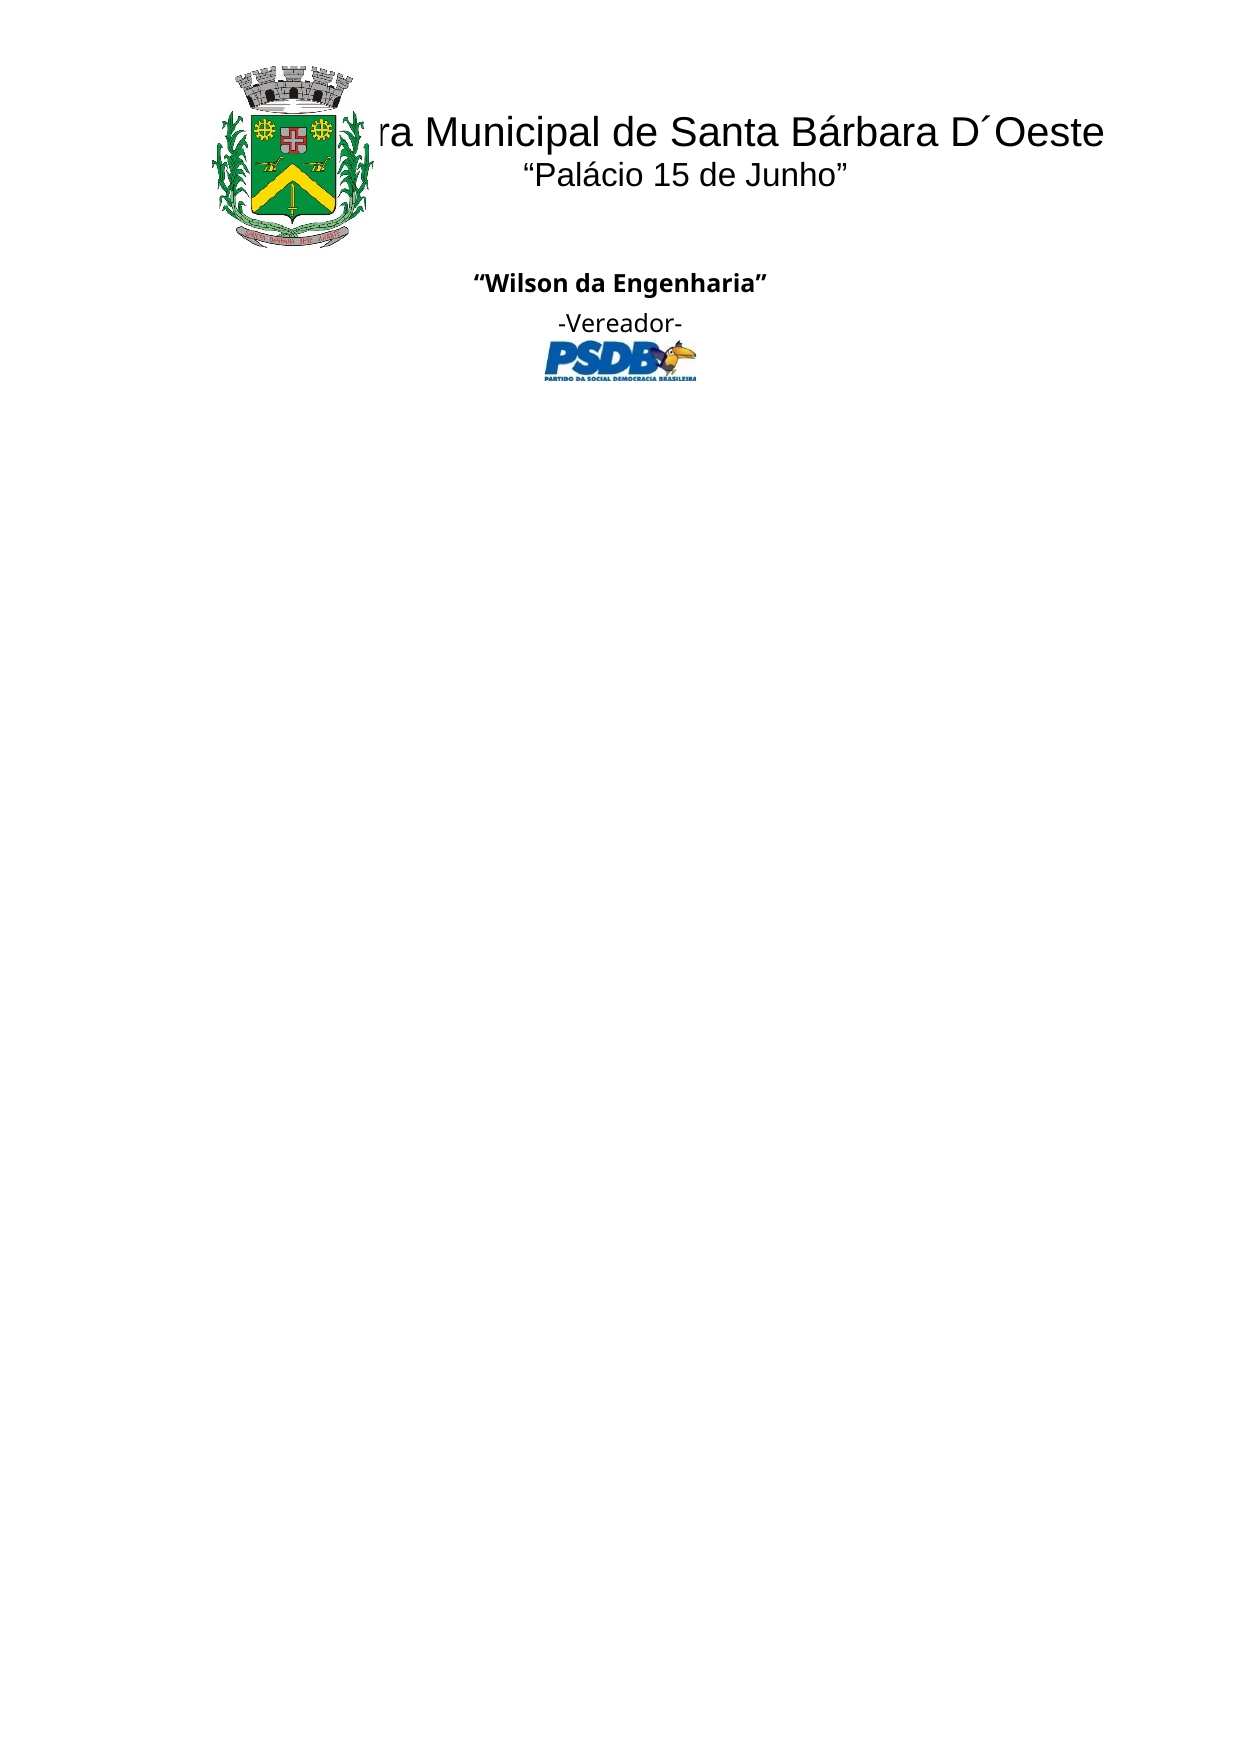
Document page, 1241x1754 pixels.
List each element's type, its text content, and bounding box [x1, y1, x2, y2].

text -Vereador- [177, 306, 1063, 340]
picture [544, 340, 697, 381]
picture [211, 66, 381, 255]
text “Wilson da Engenharia” [177, 266, 1063, 300]
